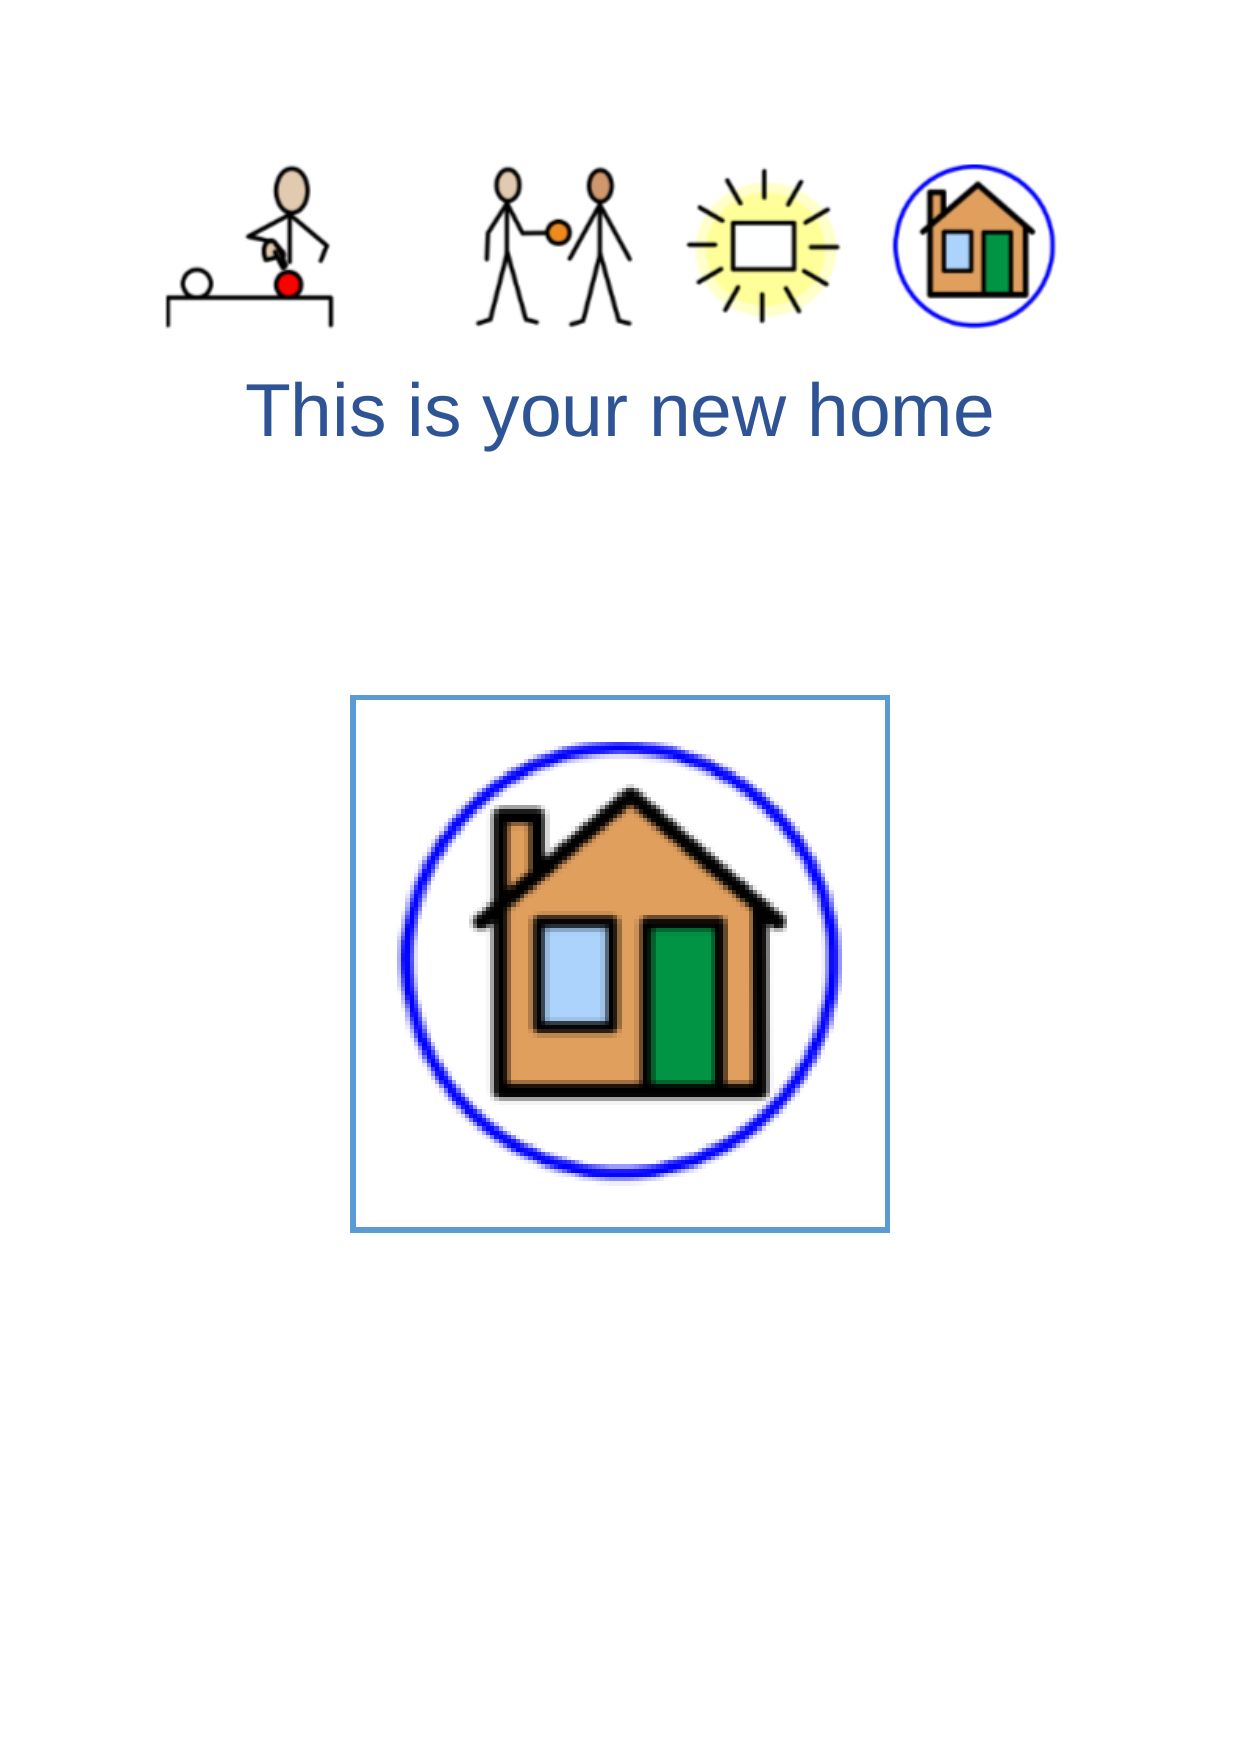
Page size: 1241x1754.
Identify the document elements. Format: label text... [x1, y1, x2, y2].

picture [356, 700, 885, 1227]
text This is your new home [150, 366, 1090, 452]
picture [150, 150, 1072, 347]
